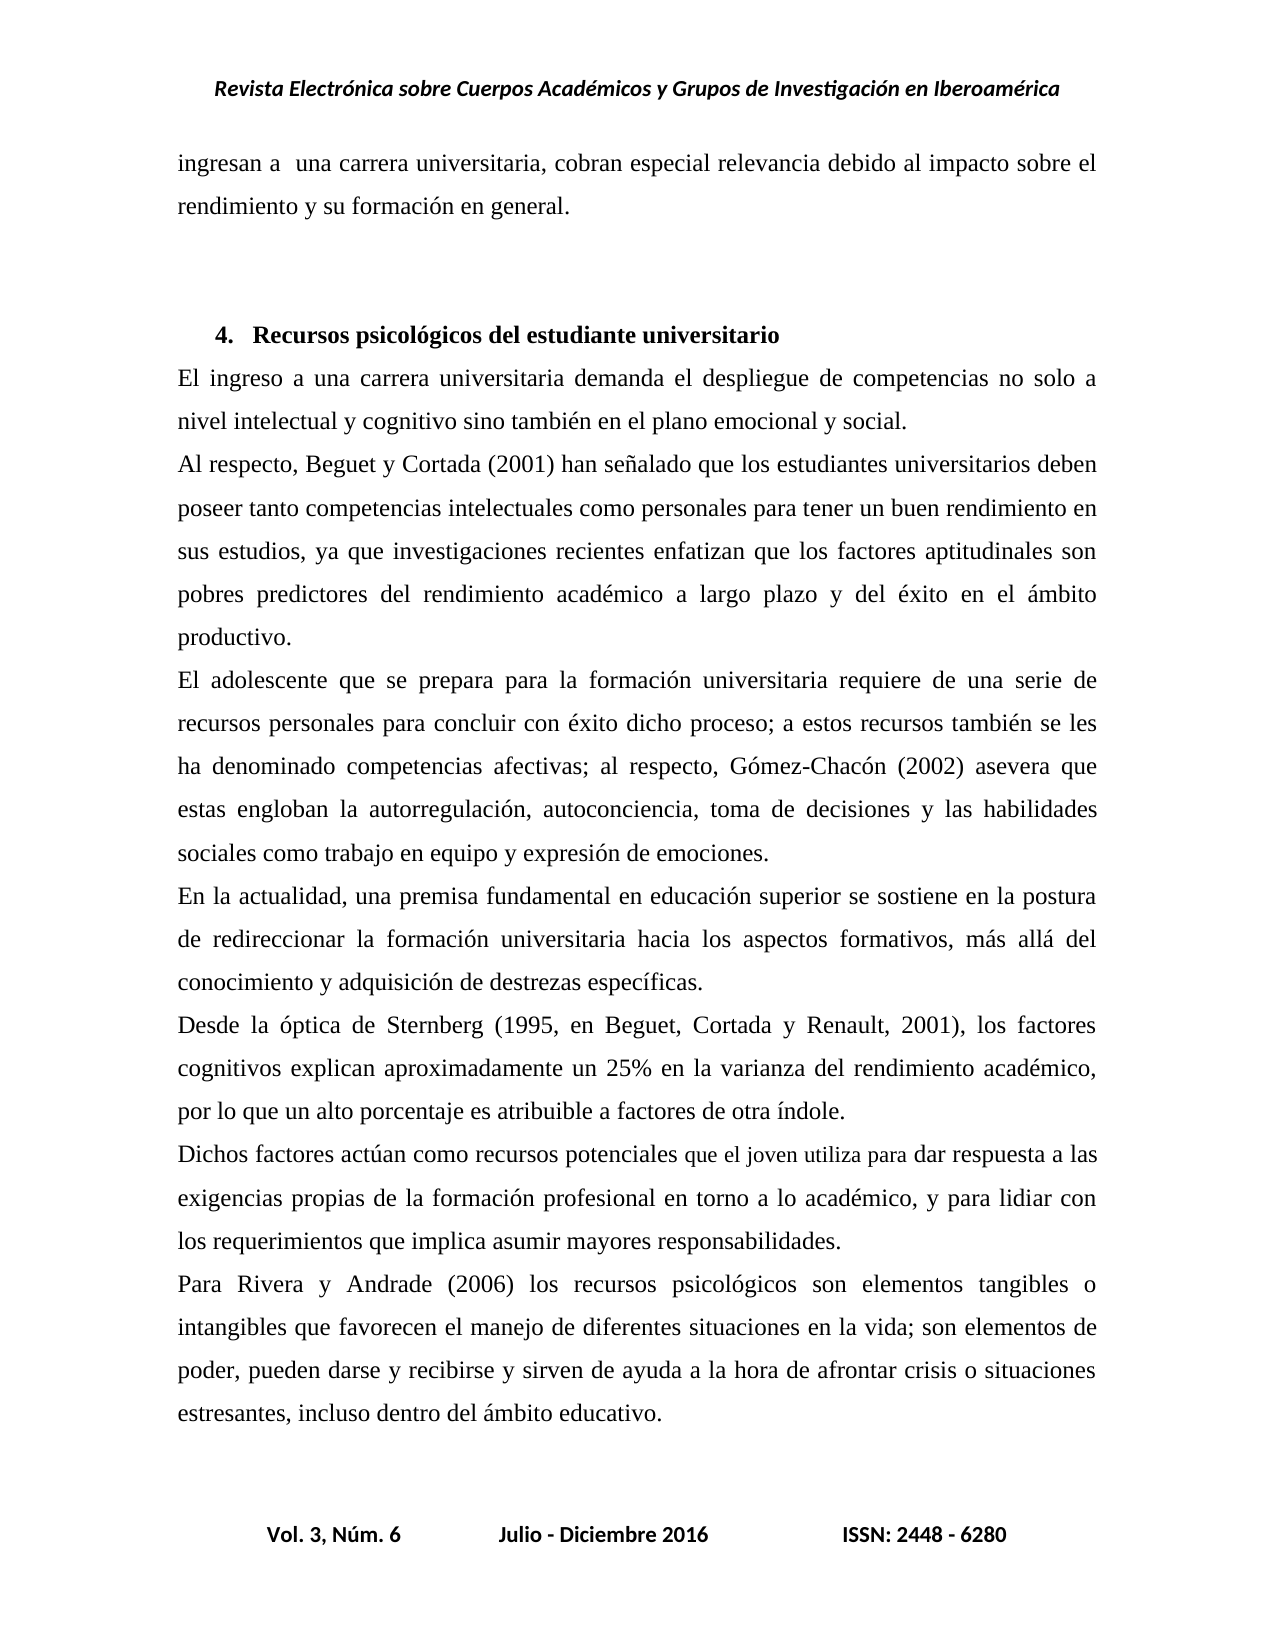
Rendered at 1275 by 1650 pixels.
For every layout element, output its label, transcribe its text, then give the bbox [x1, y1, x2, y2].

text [177, 148, 1098, 219]
text Dichos factores actúan como recursos potenciales que el joven utiliza para dar respuesta a las exigencias propias de la formación profesional en torno a lo académico, y para lidiar con los requerimientos que implica asumir mayores responsabilidades. [177, 1139, 1098, 1254]
text El adolescente que se prepara para la formación universitaria requiere de una serie de recursos personales para concluir con éxito dicho proceso; a estos recursos también se les ha denominado competencias afectivas; al respecto, Gómez-Chacón (2002) asevera que estas engloban la autorregulación, autoconciencia, toma de decisiones y las habilidades sociales como trabajo en equipo y expresión de emociones. [177, 665, 1098, 866]
text Para Rivera y Andrade (2006) los recursos psicológicos son elementos tangibles o intangibles que favorecen el manejo de diferentes situaciones en la vida; son elementos de poder, pueden darse y recibirse y sirven de ayuda a la hora de afrontar crisis o situaciones estresantes, incluso dentro del ámbito educativo. [177, 1269, 1098, 1427]
text En la actualidad, una premisa fundamental en educación superior se sostiene en la postura de redireccionar la formación universitaria hacia los aspectos formativos, más allá del conocimiento y adquisición de destrezas específicas. [177, 881, 1098, 996]
text El ingreso a una carrera universitaria demanda el despliegue de competencias no solo a nivel intelectual y cognitivo sino también en el plano emocional y social. [177, 363, 1098, 435]
text Al respecto, Beguet y Cortada (2001) han señalado que los estudiantes universitarios deben poseer tanto competencias intelectuales como personales para tener un buen rendimiento en sus estudios, ya que investigaciones recientes enfatizan que los factores aptitudinales son pobres predictores del rendimiento académico a largo plazo y del éxito en el ámbito productivo. [177, 449, 1098, 651]
list Recursos psicológicos del estudiante universitario [215, 320, 1098, 349]
text Desde la óptica de Sternberg (1995, en Beguet, Cortada y Renault, 2001), los factores cognitivos explican aproximadamente un 25% en la varianza del rendimiento académico, por lo que un alto porcentaje es atribuible a factores de otra índole. [177, 1010, 1098, 1125]
